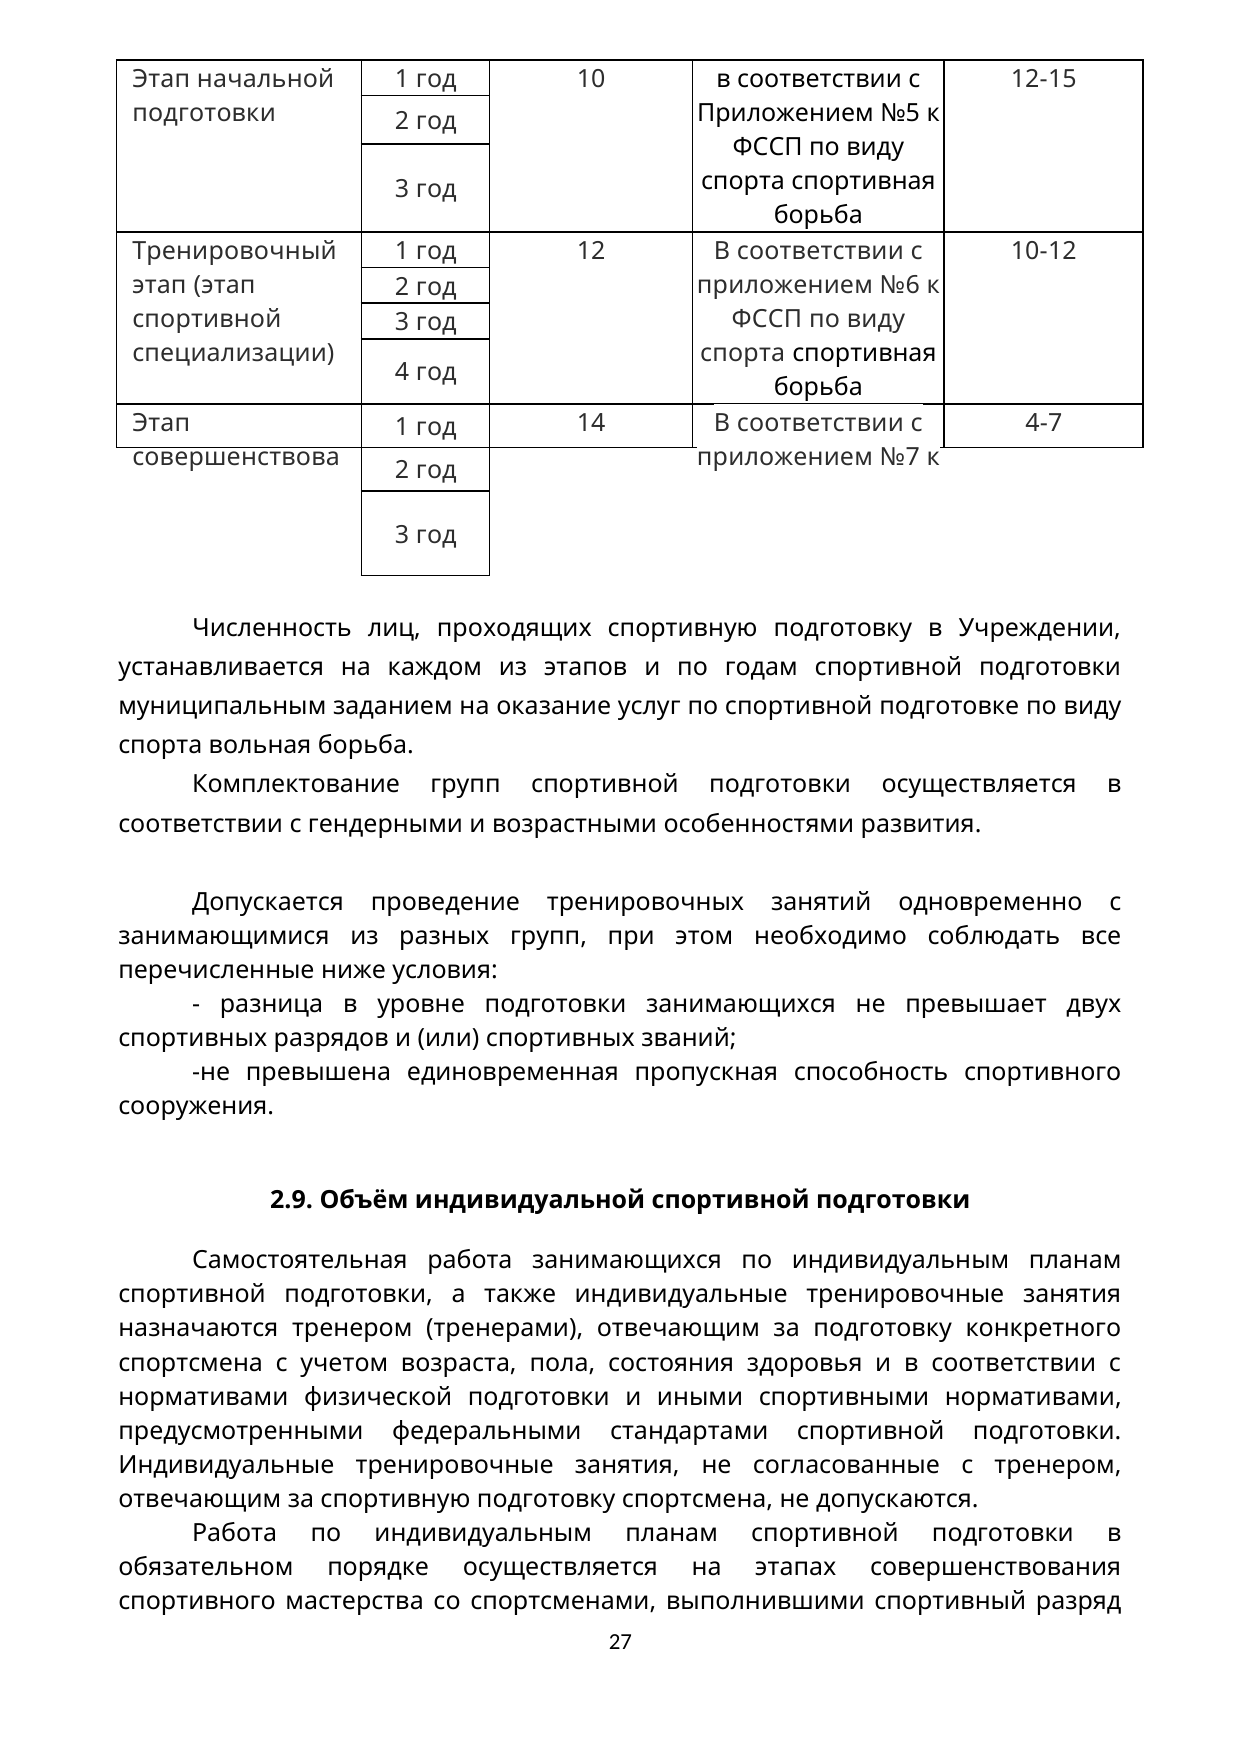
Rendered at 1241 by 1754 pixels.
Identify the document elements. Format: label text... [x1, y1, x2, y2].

text Допускается проведение тренировочных занятий одновременно с занимающимися из разных групп, при этом необходимо соблюдать все перечисленные ниже условия: [118, 883, 1122, 986]
table_cell 2 год [362, 268, 489, 302]
table_cell В соответствии с приложением №6 к ФССП по виду спорта спортивная борьба [693, 233, 943, 403]
text Комплектование групп спортивной подготовки осуществляется в соответствии с гендерными и возрастными особенностями развития. [118, 766, 1122, 878]
table_cell 10-12 [945, 233, 1142, 403]
text -не превышена единовременная пропускная способность спортивного сооружения. [118, 1054, 1122, 1122]
table_cell 1 год [362, 405, 489, 447]
table_cell 4-7 [945, 405, 1142, 447]
table_cell 3 год [362, 145, 489, 231]
table_cell В соответствии с приложением №7 к ФССП по виду спорта спортивная борьба [693, 405, 943, 447]
table_cell Этап совершенствования спортивного мастерства [117, 405, 361, 447]
table_cell Тренировочный этап (этап спортивной специализации) [117, 233, 361, 403]
table_cell в соответствии с Приложением №5 к ФССП по виду спорта спортивная борьба [693, 61, 943, 231]
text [118, 1514, 1122, 1617]
table_cell 3 год [362, 304, 489, 338]
table_cell 14 [490, 405, 692, 447]
table_cell 10 [490, 61, 692, 231]
table_cell 4 год [362, 340, 489, 403]
table_cell 2 год [362, 96, 489, 143]
text Численность лиц, проходящих спортивную подготовку в Учреждении, устанавливается на каждом из этапов и по годам спортивной подготовки муниципальным заданием на оказание услуг по спортивной подготовке по виду спорта вольная борьба. [118, 609, 1122, 761]
table_cell 1 год [362, 61, 489, 95]
table_cell 2 год [362, 448, 489, 490]
text - разница в уровне подготовки занимающихся не превышает двух спортивных разрядов и (или) спортивных званий; [118, 986, 1122, 1054]
text 2.9. Объём индивидуальной спортивной подготовки [118, 1182, 1122, 1216]
table_cell 1 год [362, 233, 489, 267]
text Самостоятельная работа занимающихся по индивидуальным планам спортивной подготовки, а также индивидуальные тренировочные занятия назначаются тренером (тренерами), отвечающим за подготовку конкретного спортсмена с учетом возраста, пола, состояния здоровья и в соответствии с нормативами физической подготовки и иными спортивными нормативами, предусмотренными федеральными стандартами спортивной подготовки. Индивидуальные тренировочные занятия, не согласованные с тренером, отвечающим за спортивную подготовку спортсмена, не допускаются. [118, 1242, 1122, 1514]
table_cell 12-15 [945, 61, 1142, 231]
table_cell Этап начальной подготовки [117, 61, 361, 231]
table_cell 3 год [362, 492, 489, 575]
table_cell 12 [490, 233, 692, 403]
